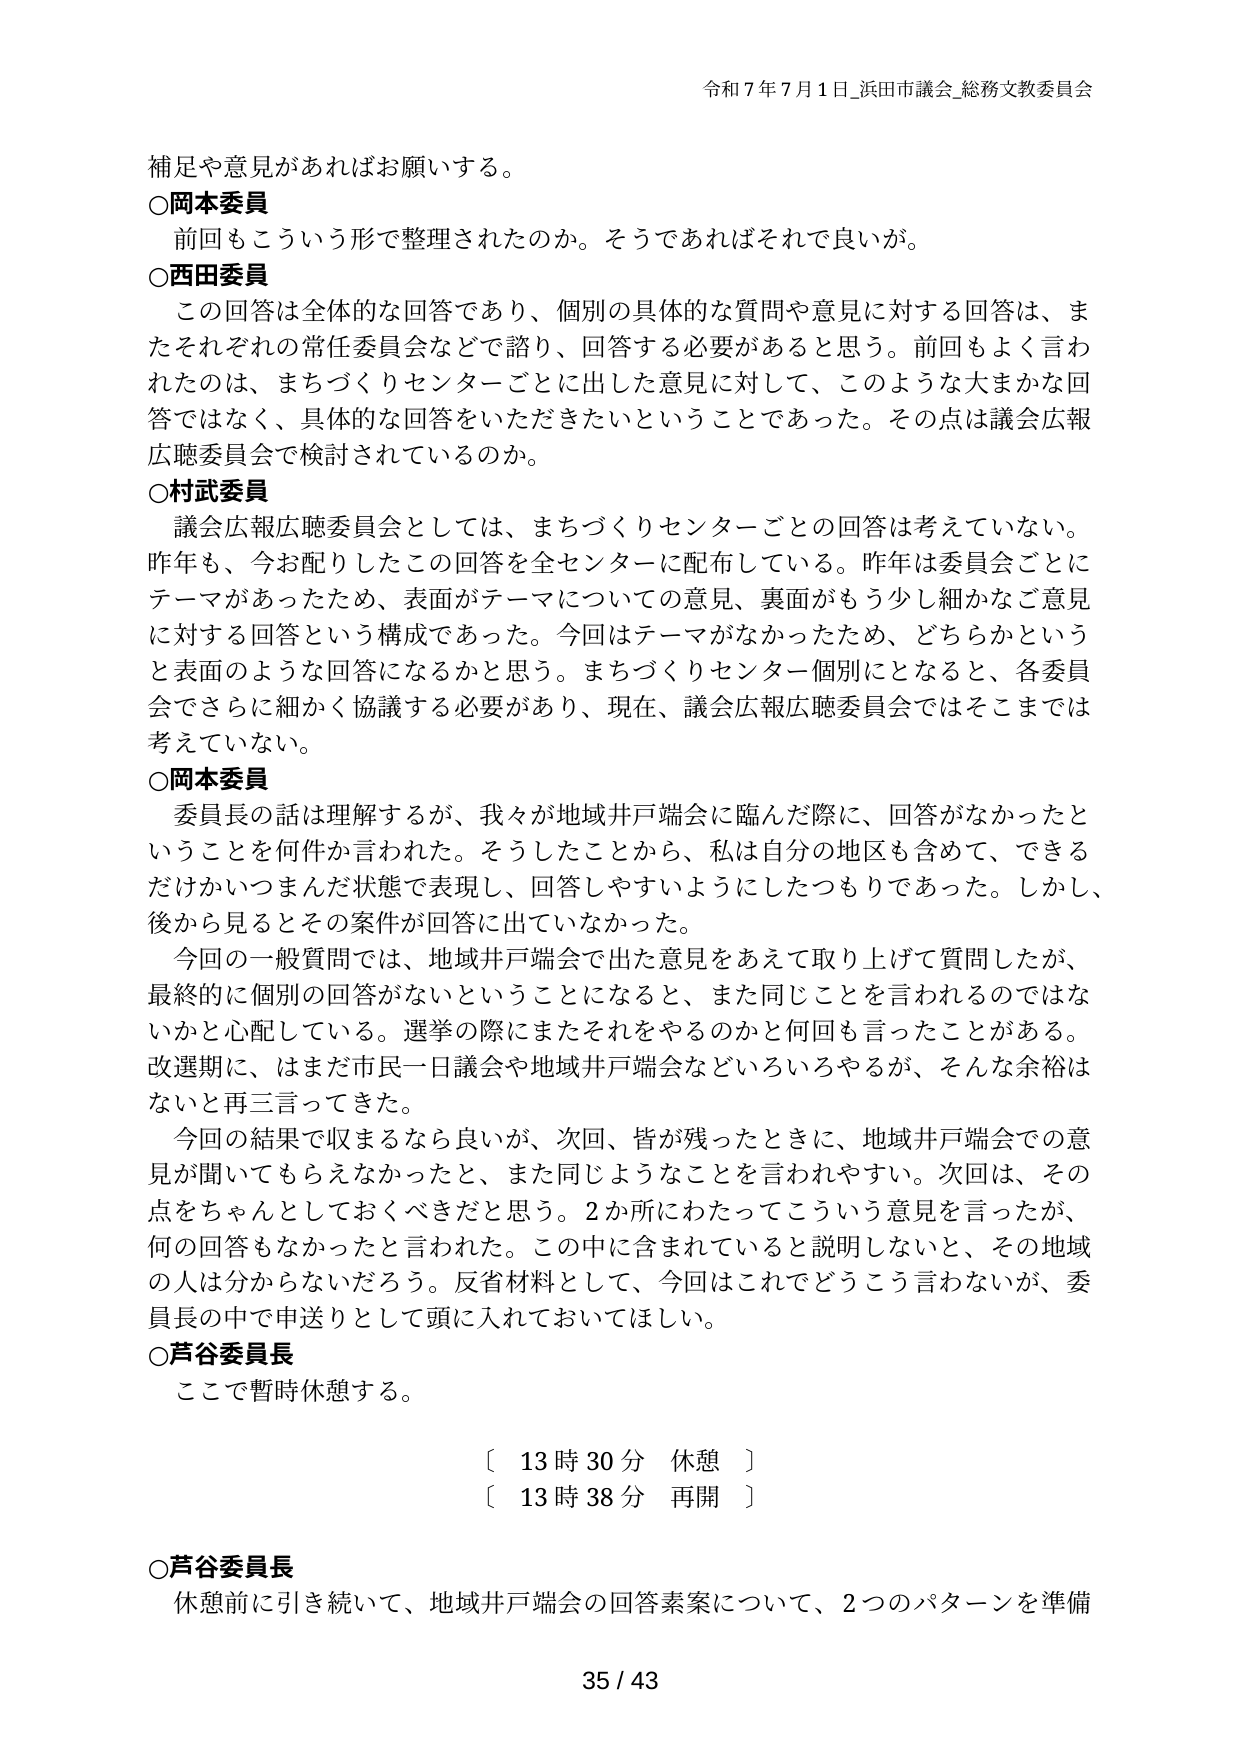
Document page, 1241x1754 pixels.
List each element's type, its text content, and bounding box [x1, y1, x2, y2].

text 委員長の話は理解するが、我々が地域井戸端会に臨んだ際に、回答がなかったということを何件か言われた。そうしたことから、私は自分の地区も含めて、できるだけかいつまんだ状態で表現し、回答しやすいようにしたつもりであった。しかし、後から見るとその案件が回答に出ていなかった。 [148, 796, 1092, 939]
text ○岡本委員 [148, 759, 1092, 796]
text ○芦谷委員長 [148, 1547, 1092, 1584]
text 〔 13 時 38 分 再開 〕 [148, 1477, 1092, 1513]
text ○西田委員 [148, 256, 1092, 292]
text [148, 148, 1092, 184]
text 前回もこういう形で整理されたのか。そうであればそれで良いが。 [148, 220, 1092, 256]
text 今回の一般質問では、地域井戸端会で出た意見をあえて取り上げて質問したが、最終的に個別の回答がないということになると、また同じことを言われるのではないかと心配している。選挙の際にまたそれをやるのかと何回も言ったことがある。改選期に、はまだ市民一日議会や地域井戸端会などいろいろやるが、そんな余裕はないと再三言ってきた。 [148, 939, 1092, 1119]
text 今回の結果で収まるなら良いが、次回、皆が残ったときに、地域井戸端会での意見が聞いてもらえなかったと、また同じようなことを言われやすい。次回は、その点をちゃんとしておくべきだと思う。2か所にわたってこういう意見を言ったが、何の回答もなかったと言われた。この中に含まれていると説明しないと、その地域の人は分からないだろう。反省材料として、今回はこれでどうこう言わないが、委員長の中で申送りとして頭に入れておいてほしい。 [148, 1119, 1092, 1335]
text ここで暫時休憩する。 [148, 1371, 1092, 1407]
text この回答は全体的な回答であり、個別の具体的な質問や意見に対する回答は、またそれぞれの常任委員会などで諮り、回答する必要があると思う。前回もよく言われたのは、まちづくりセンターごとに出した意見に対して、このような大まかな回答ではなく、具体的な回答をいただきたいということであった。その点は議会広報広聴委員会で検討されているのか。 [148, 292, 1092, 472]
text ○村武委員 [148, 472, 1092, 508]
text ○岡本委員 [148, 184, 1092, 220]
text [148, 1584, 1092, 1620]
text ○芦谷委員長 [148, 1335, 1092, 1371]
text 議会広報広聴委員会としては、まちづくりセンターごとの回答は考えていない。昨年も、今お配りしたこの回答を全センターに配布している。昨年は委員会ごとにテーマがあったため、表面がテーマについての意見、裏面がもう少し細かなご意見に対する回答という構成であった。今回はテーマがなかったため、どちらかというと表面のような回答になるかと思う。まちづくりセンター個別にとなると、各委員会でさらに細かく協議する必要があり、現在、議会広報広聴委員会ではそこまでは考えていない。 [148, 508, 1092, 759]
text 〔 13 時 30 分 休憩 〕 [148, 1441, 1092, 1477]
